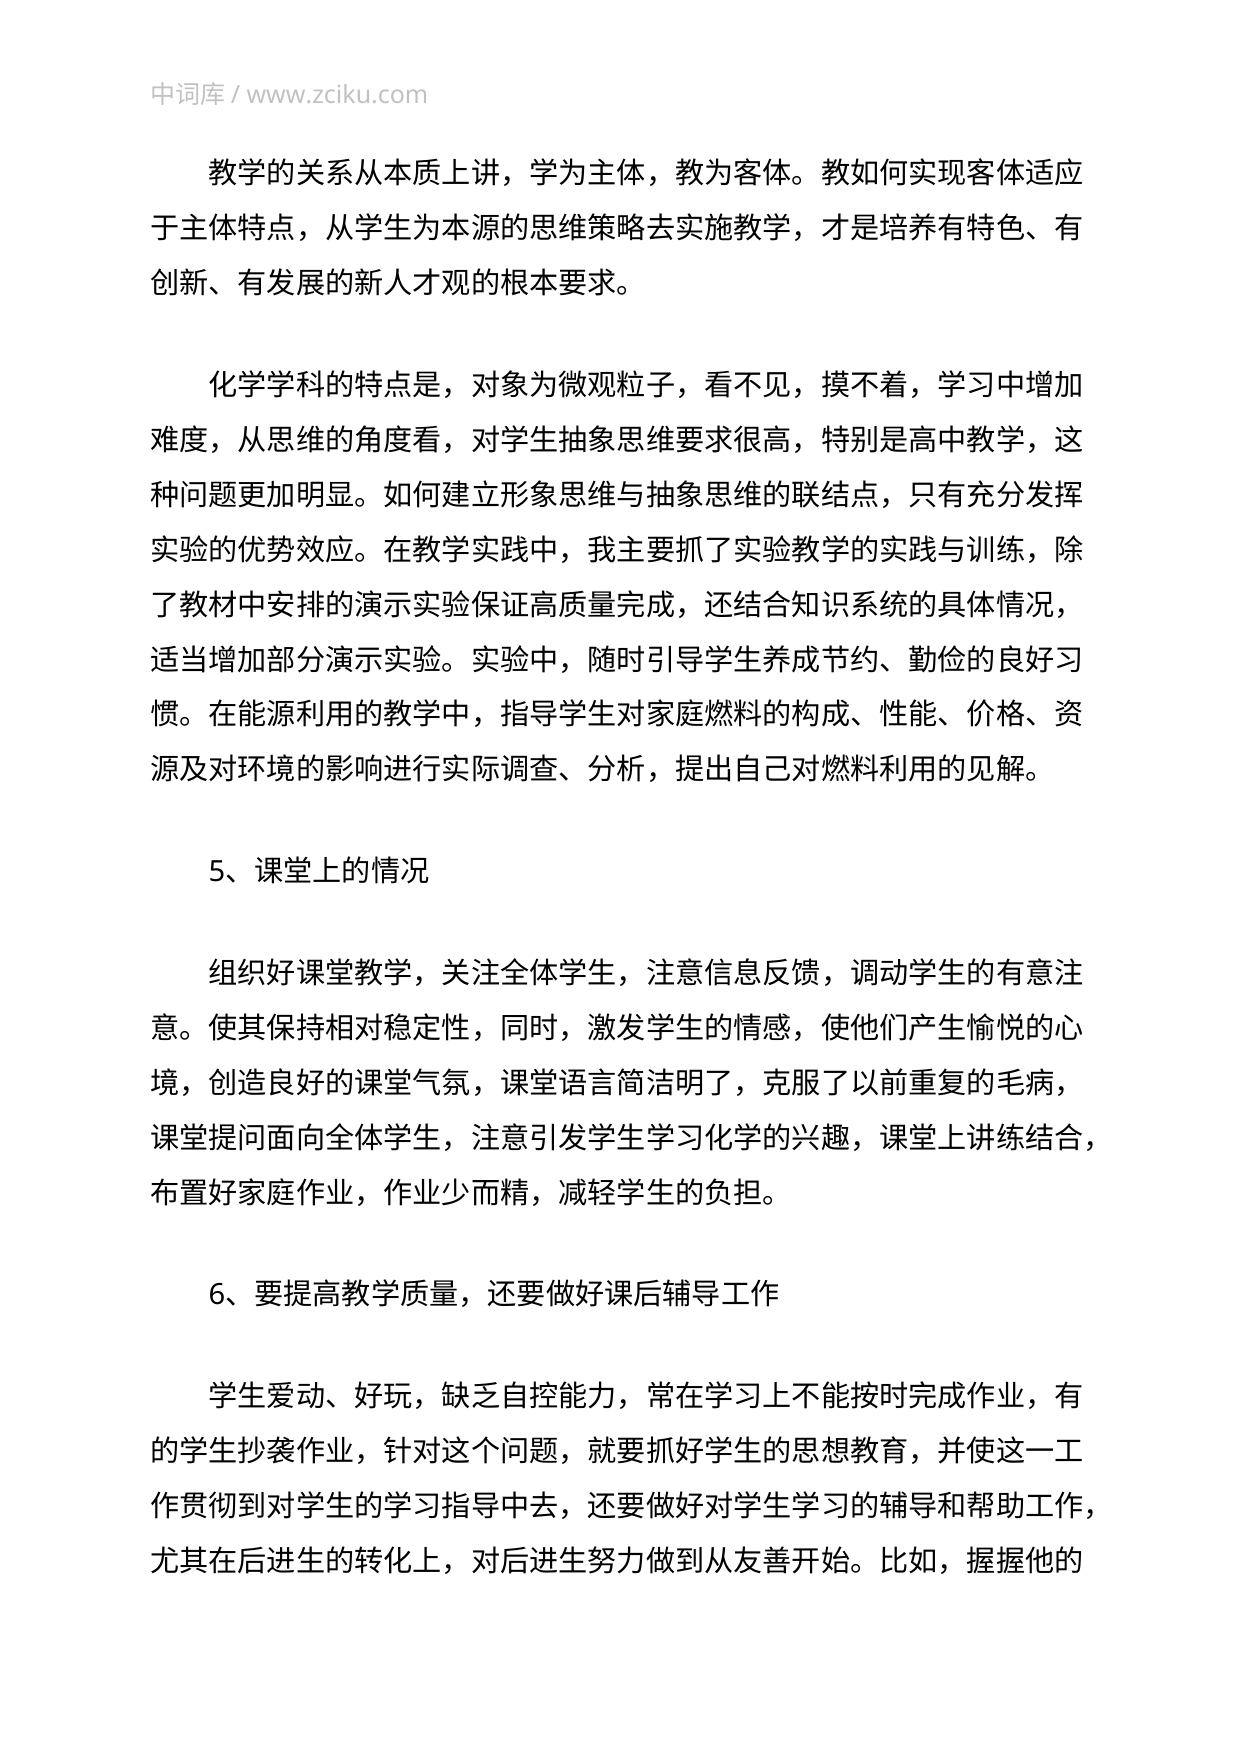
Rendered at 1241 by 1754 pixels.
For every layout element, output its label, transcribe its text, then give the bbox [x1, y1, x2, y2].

text 化学学科的特点是，对象为微观粒子，看不见，摸不着，学习中增加难度，从思维的角度看，对学生抽象思维要求很高，特别是高中教学，这种问题更加明显。如何建立形象思维与抽象思维的联结点，只有充分发挥实验的优势效应。在教学实践中，我主要抓了实验教学的实践与训练，除了教材中安排的演示实验保证高质量完成，还结合知识系统的具体情况，适当增加部分演示实验。实验中，随时引导学生养成节约、勤俭的良好习惯。在能源利用的教学中，指导学生对家庭燃料的构成、性能、价格、资源及对环境的影响进行实际调查、分析，提出自己对燃料利用的见解。 [150, 362, 1090, 788]
text 5、课堂上的情况 [150, 848, 1090, 890]
text 组织好课堂教学，关注全体学生，注意信息反馈，调动学生的有意注意。使其保持相对稳定性，同时，激发学生的情感，使他们产生愉悦的心境，创造良好的课堂气氛，课堂语言简洁明了，克服了以前重复的毛病，课堂提问面向全体学生，注意引发学生学习化学的兴趣，课堂上讲练结合，布置好家庭作业，作业少而精，减轻学生的负担。 [150, 949, 1090, 1211]
text 6、要提高教学质量，还要做好课后辅导工作 [150, 1271, 1090, 1313]
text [150, 1373, 1090, 1580]
text 教学的关系从本质上讲，学为主体，教为客体。教如何实现客体适应于主体特点，从学生为本源的思维策略去实施教学，才是培养有特色、有创新、有发展的新人才观的根本要求。 [150, 150, 1090, 302]
